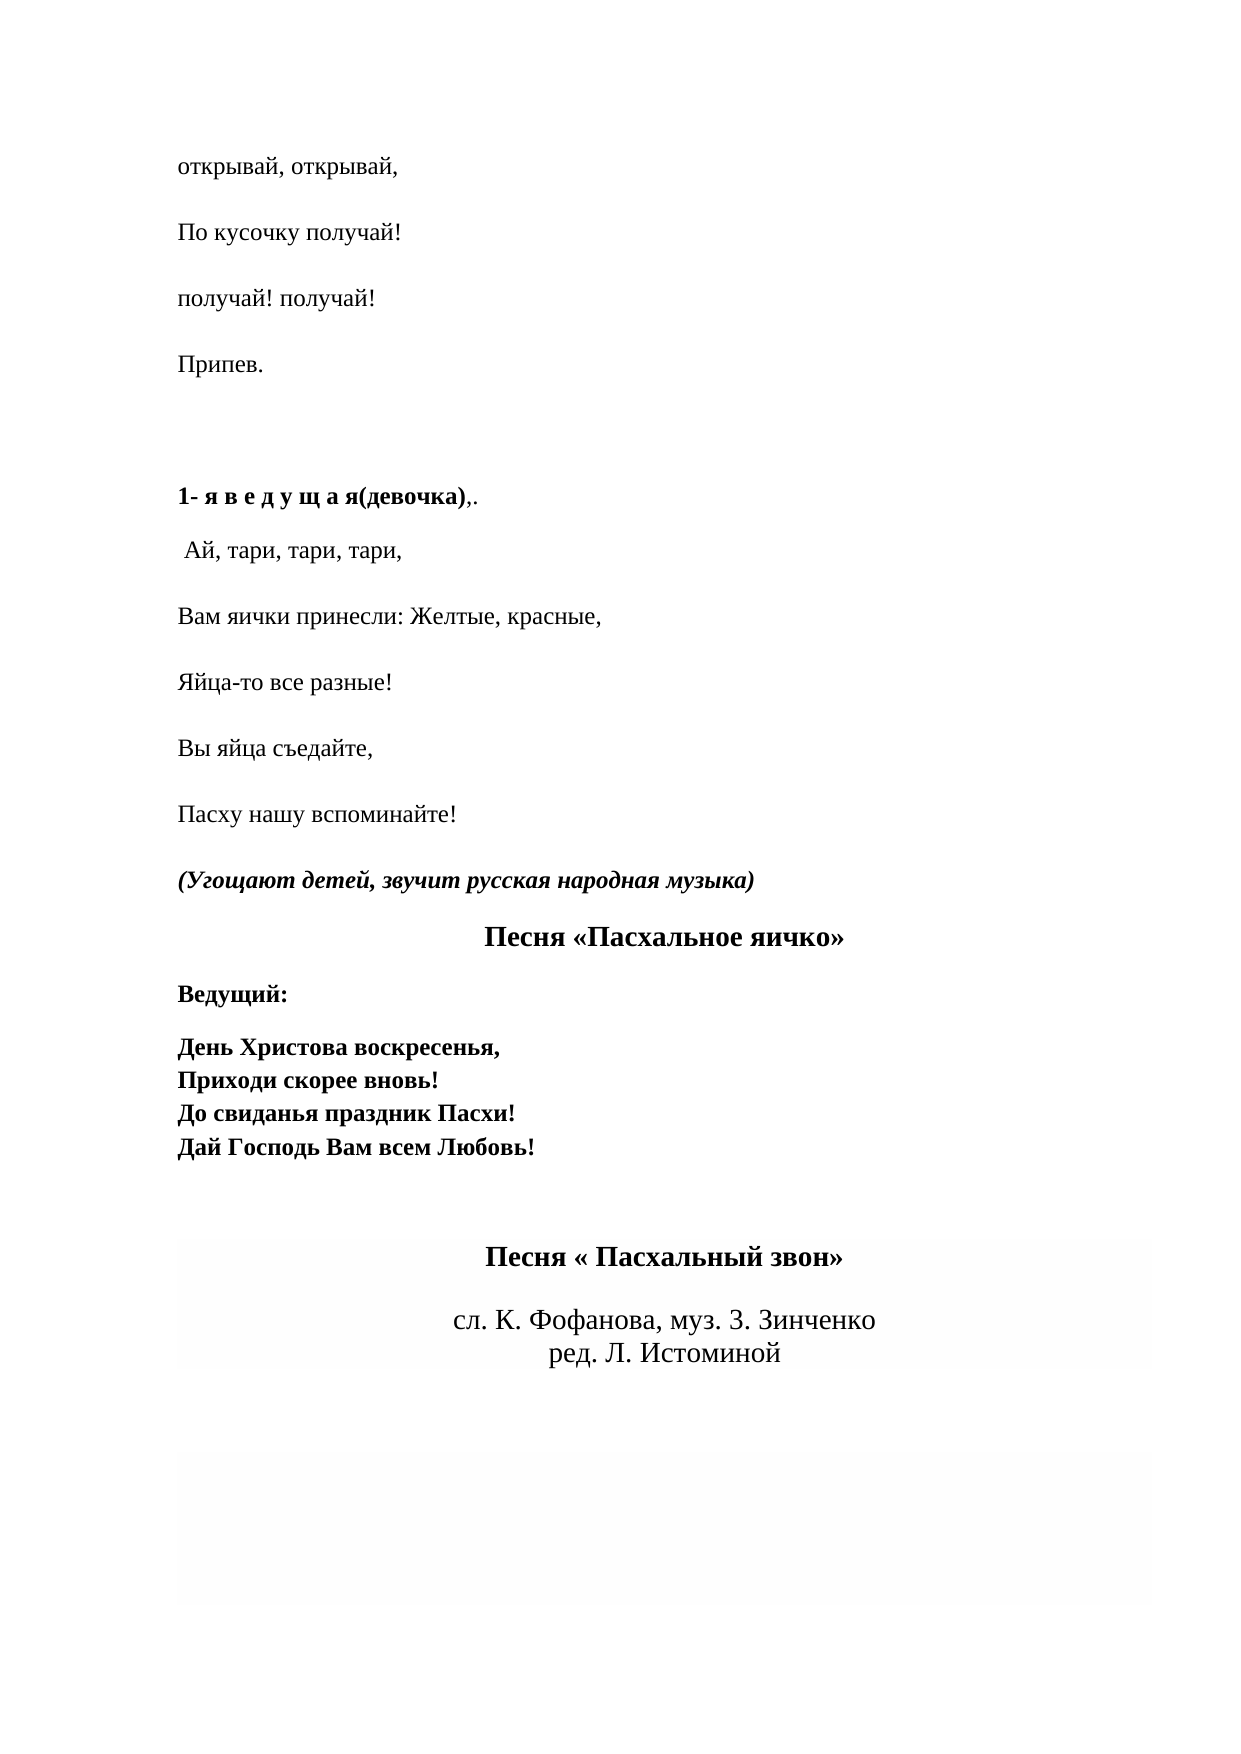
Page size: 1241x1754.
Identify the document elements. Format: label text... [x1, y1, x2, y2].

text Ай, тари, тари, тари, Вам яички принесли: Желтые, красные, Яйца-то все разные! Вы яйца съедайте, Пасху нашу вспоминайте! (Угощают детей, звучит русская народная музыка) [177, 535, 1152, 894]
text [177, 118, 1152, 510]
text Песня «Пасхальное яичко» [177, 919, 1152, 953]
text сл. К. Фофанова, муз. 3. Зинченко ред. Л. Истоминой [177, 1302, 1152, 1369]
text День Христова воскресенья, Приходи скорее вновь! До свиданья праздник Пасхи! Дай Господь Вам всем Любовь! [177, 1032, 1152, 1160]
text Песня « Пасхальный звон» [177, 1239, 1152, 1273]
text Ведущий: [177, 979, 1152, 1007]
